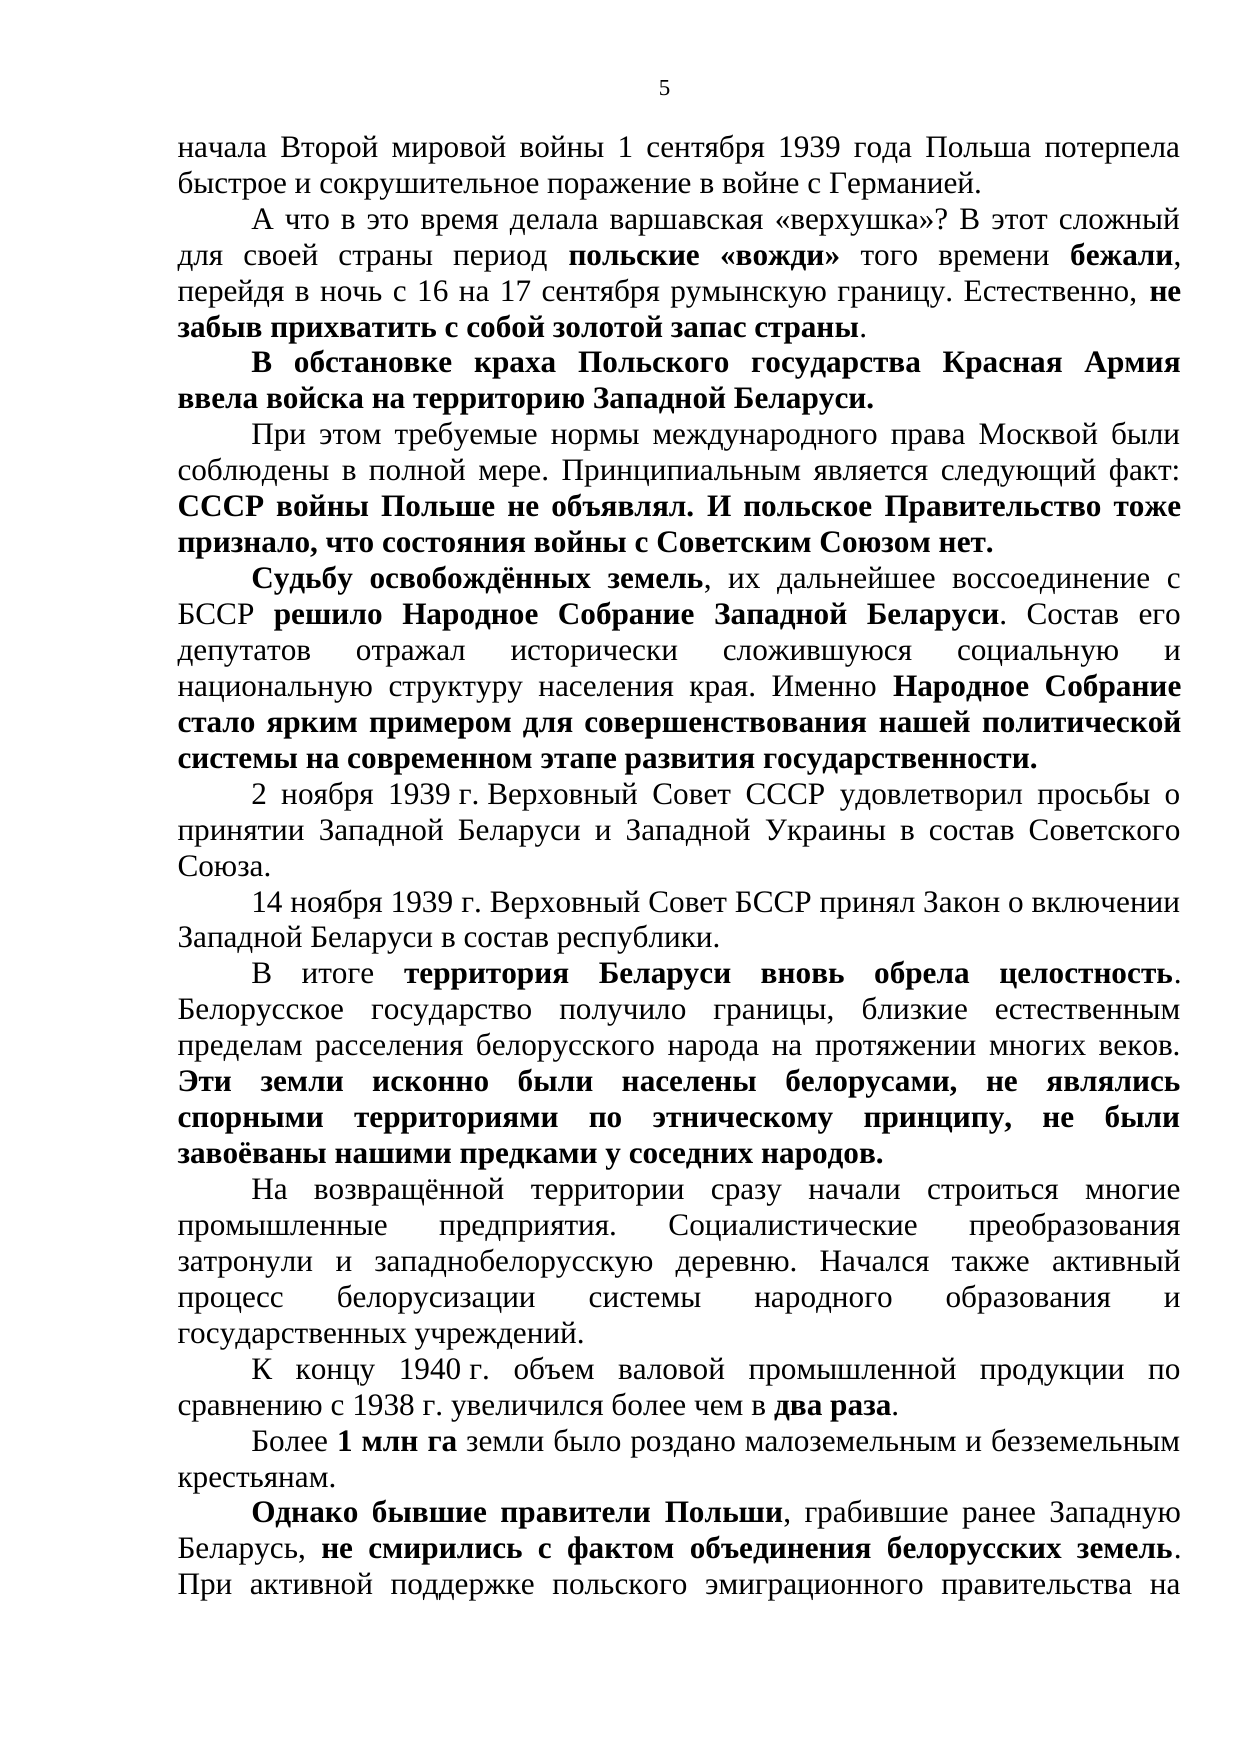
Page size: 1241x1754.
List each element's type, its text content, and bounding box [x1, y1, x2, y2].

text На возвращённой территории сразу начали строиться многие промышленные предприятия. Социалистические преобразования затронули и западнобелорусскую деревню. Начался также активный процесс белорусизации системы народного образования и государственных учреждений. [177, 1170, 1181, 1350]
text К концу 1940 г. объем валовой промышленной продукции по сравнению с 1938 г. увеличился более чем в два раза. [177, 1350, 1181, 1422]
text 2 ноября 1939 г. Верховный Совет СССР удовлетворил просьбы о принятии Западной Беларуси и Западной Украины в состав Советского Союза. [177, 775, 1181, 883]
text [177, 1494, 1181, 1602]
text Более 1 млн га земли было роздано малоземельным и безземельным крестьянам. [177, 1422, 1181, 1494]
text При этом требуемые нормы международного права Москвой были соблюдены в полной мере. Принципиальным является следующий факт: СССР войны Польше не объявлял. И польское Правительство тоже признало, что состояния войны с Советским Союзом нет. [177, 416, 1181, 559]
text 14 ноября 1939 г. Верховный Совет БССР принял Закон о включении Западной Беларуси в состав республики. [177, 883, 1181, 955]
text А что в это время делала варшавская «верхушка»? В этот сложный для своей страны период польские «вожди» того времени бежали, перейдя в ночь с 16 на 17 сентября румынскую границу. Естественно, не забыв прихватить с собой золотой запас страны. [177, 200, 1181, 344]
text Судьбу освобождённых земель, их дальнейшее воссоединение с БССР решило Народное Собрание Западной Беларуси. Состав его депутатов отражал исторически сложившуюся социальную и национальную структуру населения края. Именно Народное Собрание стало ярким примером для совершенствования нашей политической системы на современном этапе развития государственности. [177, 559, 1181, 775]
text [177, 128, 1181, 200]
text В обстановке краха Польского государства Красная Армия ввела войска на территорию Западной Беларуси. [177, 344, 1181, 416]
text В итоге территория Беларуси вновь обрела целостность. Белорусское государство получило границы, близкие естественным пределам расселения белорусского народа на протяжении многих веков. Эти земли исконно были населены белорусами, не являлись спорными территориями по этническому принципу, не были завоёваны нашими предками у соседних народов. [177, 955, 1181, 1170]
